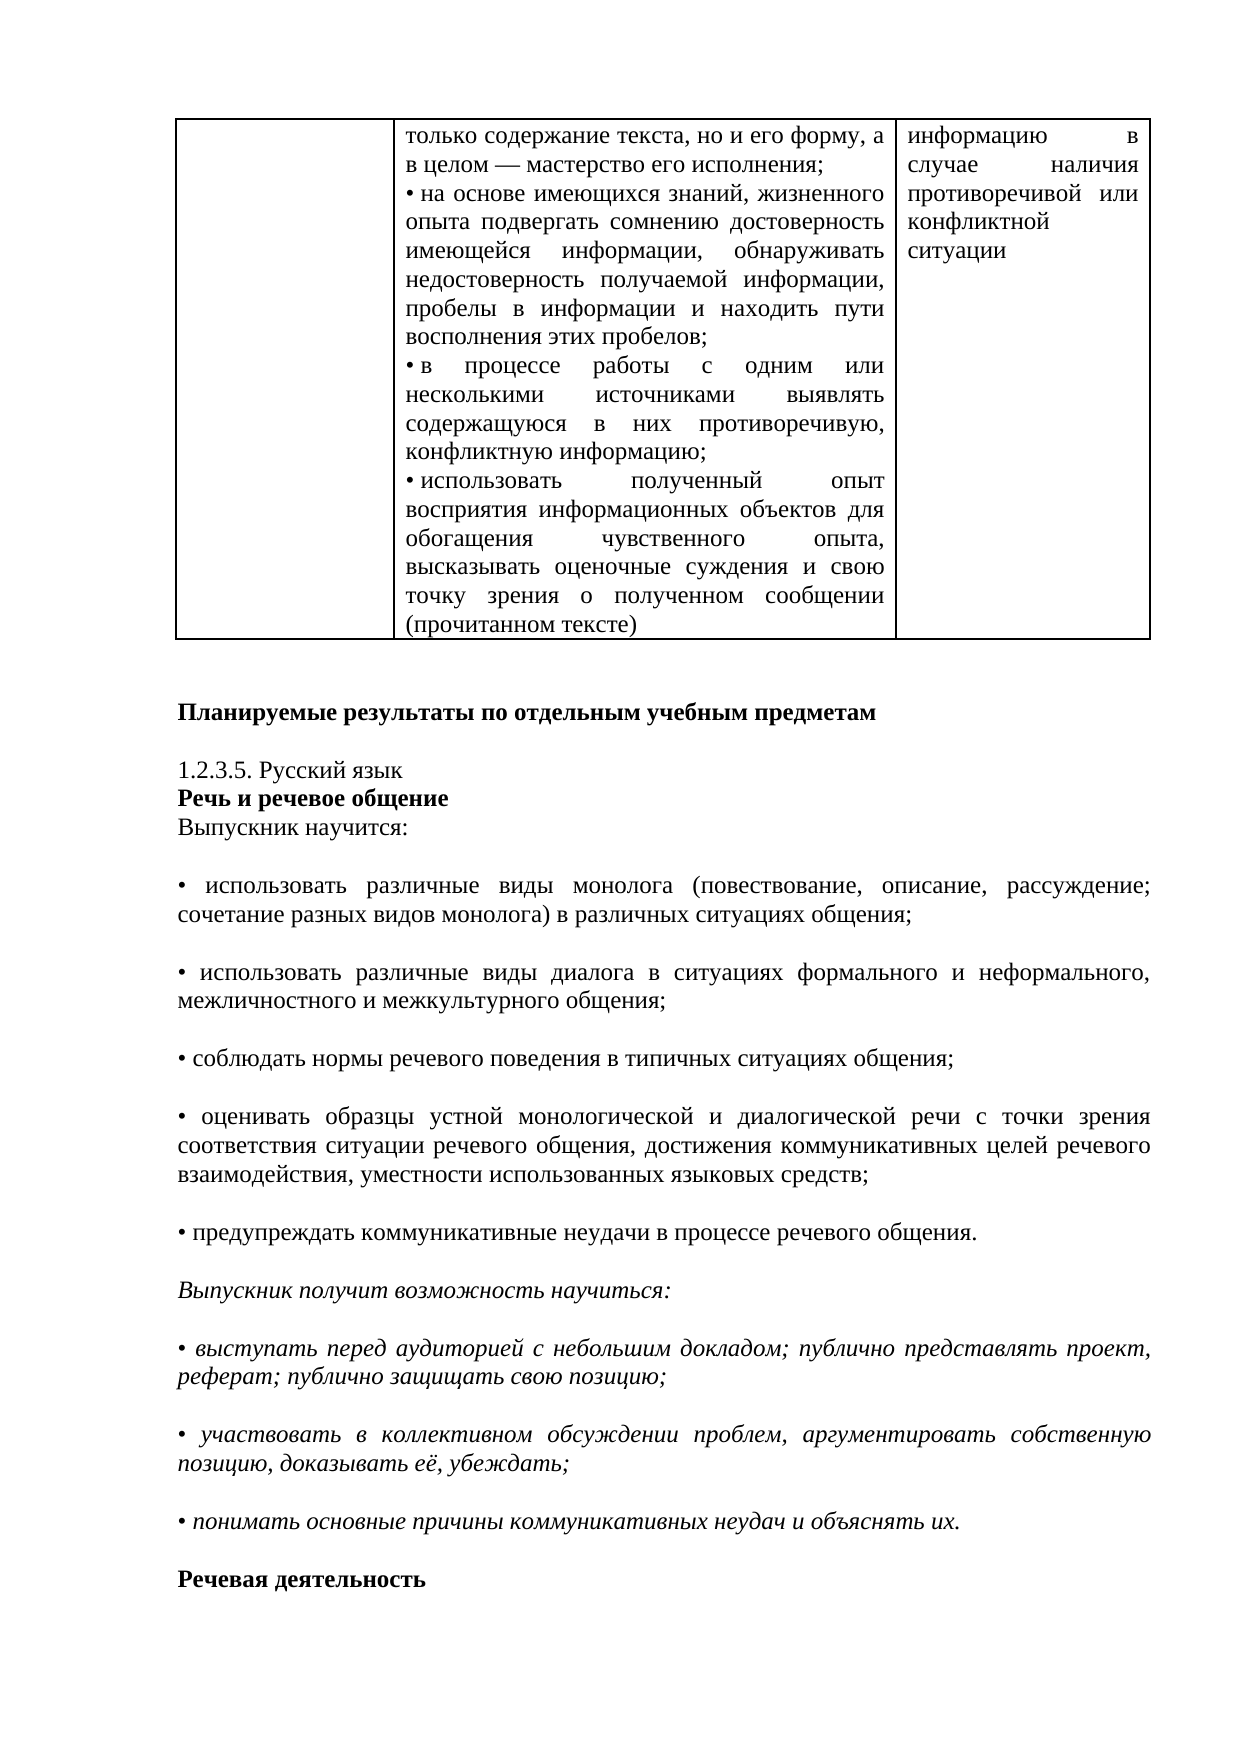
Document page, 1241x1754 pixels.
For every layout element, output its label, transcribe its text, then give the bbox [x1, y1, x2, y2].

text • соблюдать нормы речевого поведения в типичных ситуациях общения; [177, 1043, 1152, 1072]
text • понимать основные причины коммуникативных неудач и объяснять их. [177, 1506, 1152, 1535]
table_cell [897, 120, 1149, 638]
text Планируемые результаты по отдельным учебным предметам [177, 697, 1152, 726]
text • предупреждать коммуникативные неудачи в процессе речевого общения. [177, 1217, 1152, 1246]
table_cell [395, 120, 895, 638]
text • оценивать образцы устной монологической и диалогической речи с точки зрения соответствия ситуации речевого общения, достижения коммуникативных целей речевого взаимодействия, уместности использованных языковых средств; [177, 1101, 1152, 1188]
text Выпускник научится: [177, 812, 1152, 841]
text • использовать различные виды монолога (повествование, описание, рассуждение; сочетание разных видов монолога) в различных ситуациях общения; [177, 870, 1152, 928]
text • выступать перед аудиторией с небольшим докладом; публично представлять проект, реферат; публично защищать свою позицию; [177, 1333, 1152, 1390]
text Речевая деятельность [177, 1564, 1152, 1593]
text • участвовать в коллективном обсуждении проблем, аргументировать собственную позицию, доказывать её, убеждать; [177, 1419, 1152, 1477]
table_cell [177, 120, 393, 638]
text Речь и речевое общение [177, 783, 1152, 812]
text • использовать различные виды диалога в ситуациях формального и неформального, межличностного и межкультурного общения; [177, 957, 1152, 1014]
text Выпускник получит возможность научиться: [177, 1275, 1152, 1303]
text 1.2.3.5. Русский язык [177, 755, 1152, 783]
